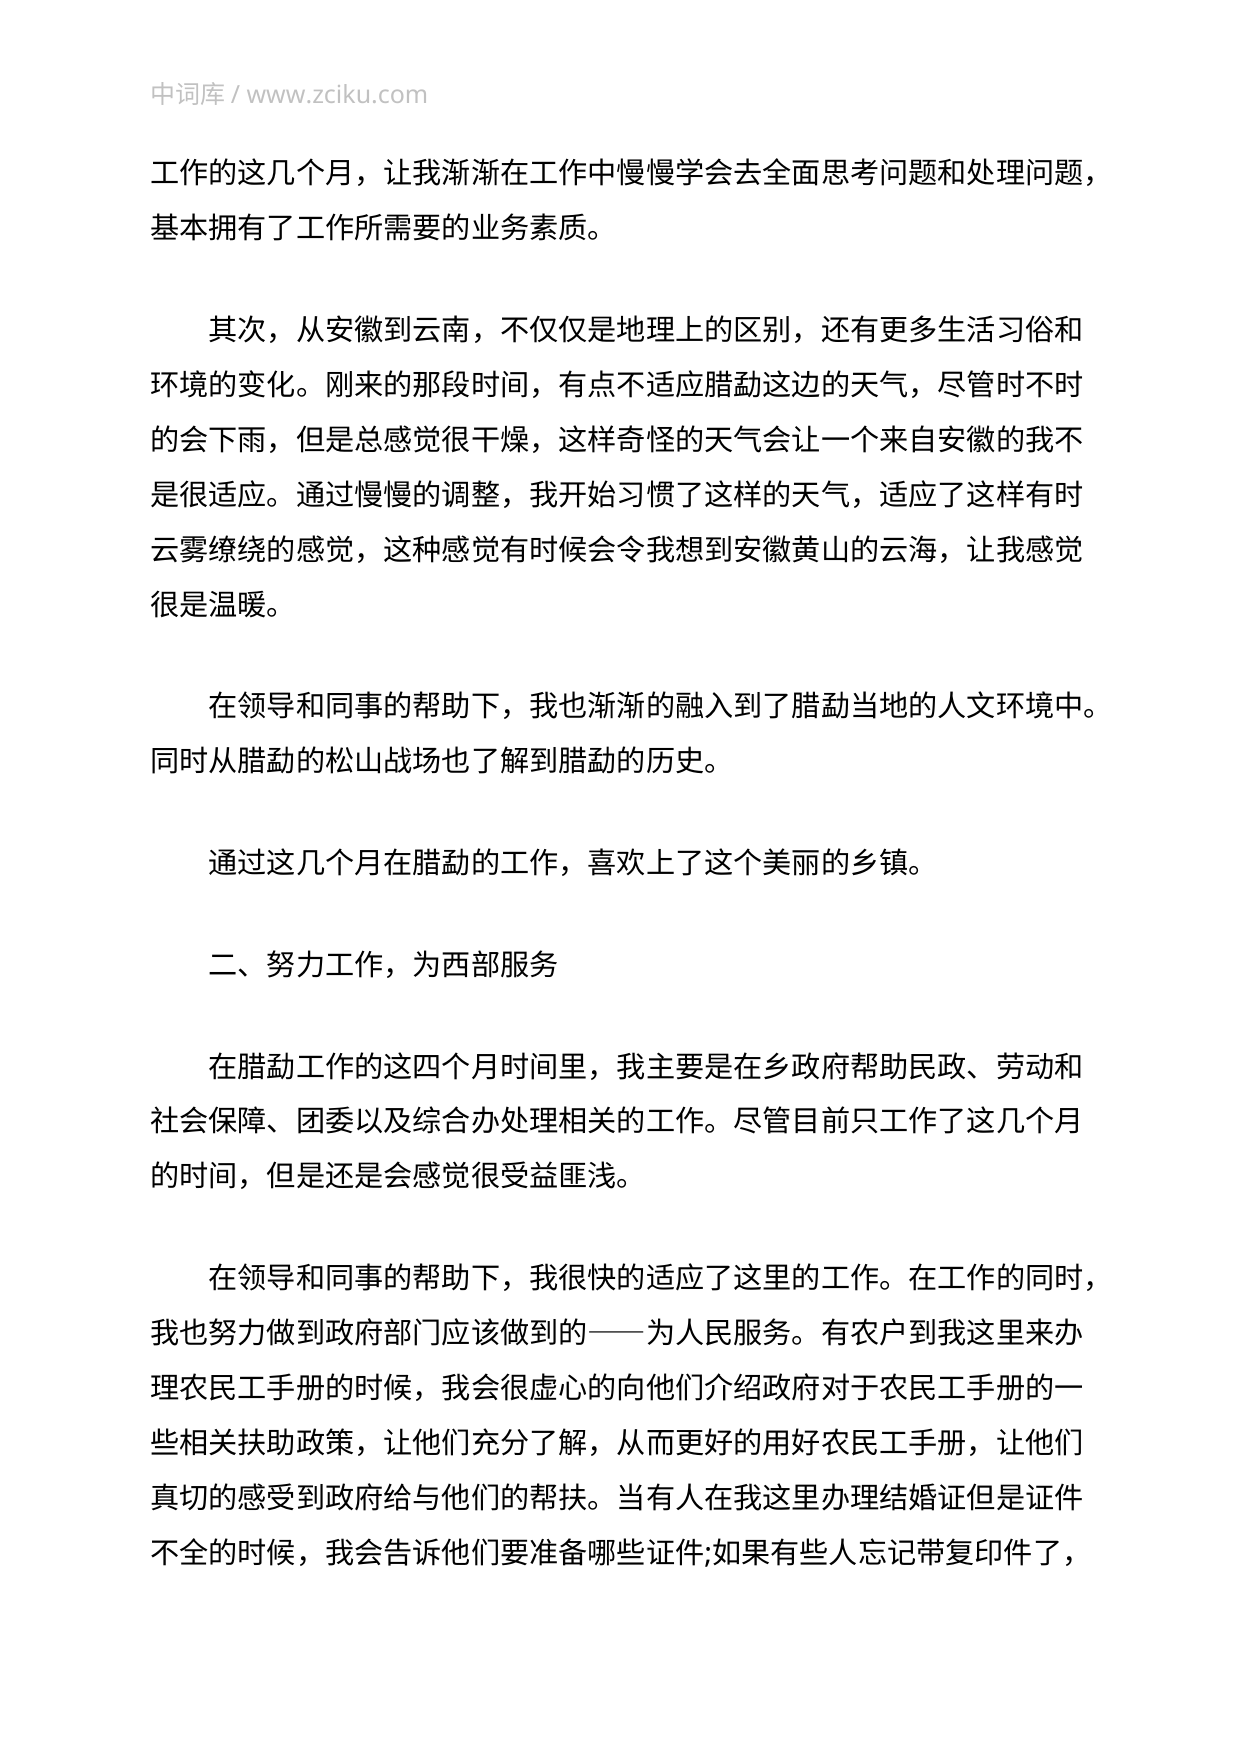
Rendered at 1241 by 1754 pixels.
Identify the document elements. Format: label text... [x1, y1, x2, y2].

text 在领导和同事的帮助下，我也渐渐的融入到了腊勐当地的人文环境中。同时从腊勐的松山战场也了解到腊勐的历史。 [150, 683, 1090, 780]
text 其次，从安徽到云南，不仅仅是地理上的区别，还有更多生活习俗和环境的变化。刚来的那段时间，有点不适应腊勐这边的天气，尽管时不时的会下雨，但是总感觉很干燥，这样奇怪的天气会让一个来自安徽的我不是很适应。通过慢慢的调整，我开始习惯了这样的天气，适应了这样有时云雾缭绕的感觉，这种感觉有时候会令我想到安徽黄山的云海，让我感觉很是温暖。 [150, 307, 1090, 623]
text 二、努力工作，为西部服务 [150, 941, 1090, 984]
text 通过这几个月在腊勐的工作，喜欢上了这个美丽的乡镇。 [150, 839, 1090, 882]
text 在腊勐工作的这四个月时间里，我主要是在乡政府帮助民政、劳动和社会保障、团委以及综合办处理相关的工作。尽管目前只工作了这几个月的时间，但是还是会感觉很受益匪浅。 [150, 1043, 1090, 1195]
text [150, 1255, 1090, 1572]
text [150, 150, 1090, 247]
